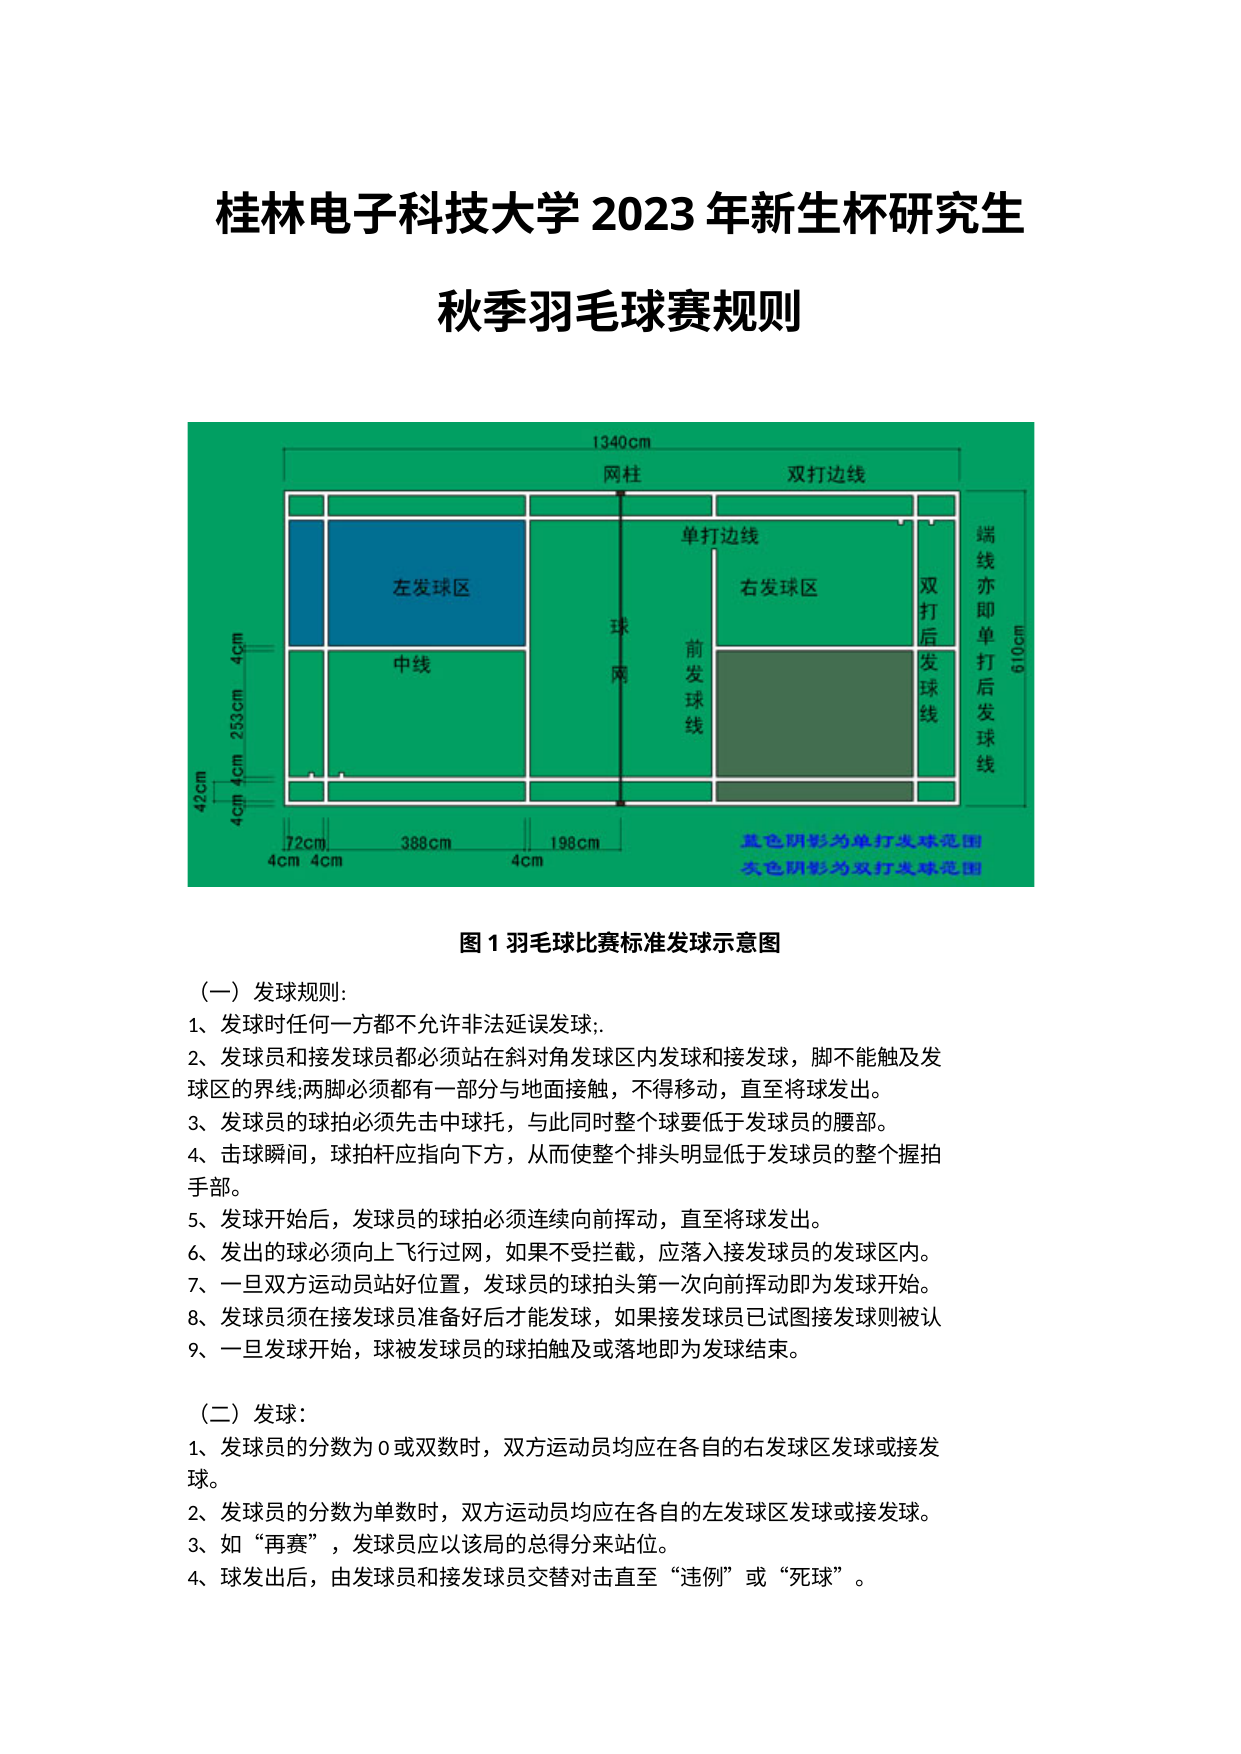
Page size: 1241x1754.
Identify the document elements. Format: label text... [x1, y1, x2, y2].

text 4、击球瞬间，球拍杆应指向下方，从而使整个排头明显低于发球员的整个握拍 [187, 1137, 1053, 1169]
text 2、发球员和接发球员都必须站在斜对角发球区内发球和接发球，脚不能触及发 [187, 1039, 1053, 1072]
text 手部。 [187, 1169, 1053, 1202]
text 秋季羽毛球赛规则 [187, 259, 1053, 357]
text 4、球发出后，由发球员和接发球员交替对击直至“违例”或“死球”。 [187, 1559, 1053, 1592]
text 球区的界线;两脚必须都有一部分与地面接触，不得移动，直至将球发出。 [187, 1072, 1053, 1104]
text 1、发球时任何一方都不允许非法延误发球;. [187, 1007, 1053, 1039]
text 3、发球员的球拍必须先击中球托，与此同时整个球要低于发球员的腰部。 [187, 1104, 1053, 1137]
text 8、发球员须在接发球员准备好后才能发球，如果接发球员已试图接发球则被认 [187, 1299, 1053, 1332]
text 球。 [187, 1462, 1053, 1494]
text 2、发球员的分数为单数时，双方运动员均应在各自的左发球区发球或接发球。 [187, 1494, 1053, 1527]
text 桂林电子科技大学2023年新生杯研究生 [187, 162, 1053, 259]
text 3、如“再赛”，发球员应以该局的总得分来站位。 [187, 1527, 1053, 1559]
text 5、发球开始后，发球员的球拍必须连续向前挥动，直至将球发出。 [187, 1202, 1053, 1234]
text 6、发出的球必须向上飞行过网，如果不受拦截，应落入接发球员的发球区内。 [187, 1234, 1053, 1267]
text （一）发球规则: [187, 974, 1053, 1007]
text 7、一旦双方运动员站好位置，发球员的球拍头第一次向前挥动即为发球开始。 [187, 1267, 1053, 1299]
text 图1 羽毛球比赛标准发球示意图 [187, 909, 1053, 974]
text （二）发球： [187, 1397, 1053, 1429]
text 9、一旦发球开始，球被发球员的球拍触及或落地即为发球结束。 [187, 1332, 1053, 1364]
text 1、发球员的分数为0或双数时，双方运动员均应在各自的右发球区发球或接发 [187, 1429, 1053, 1462]
picture [187, 422, 1035, 887]
